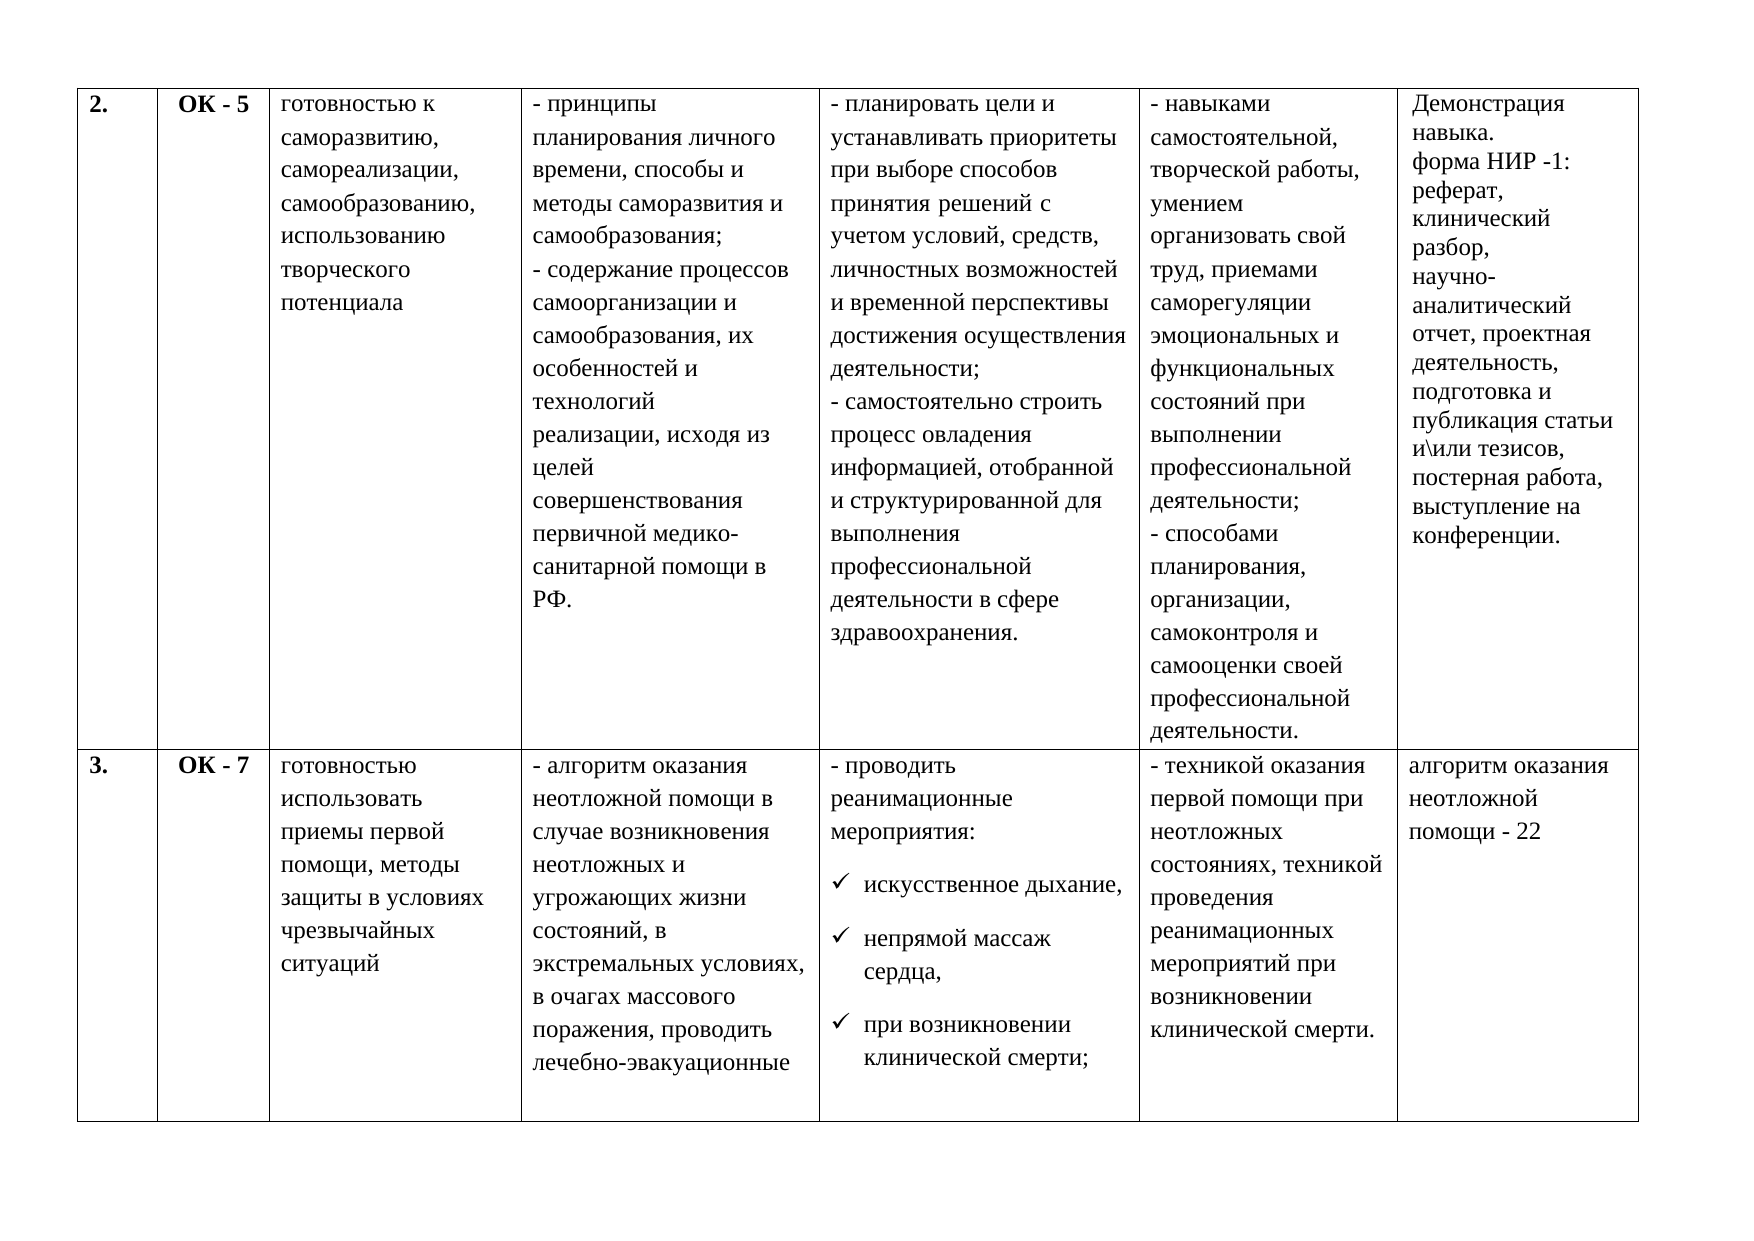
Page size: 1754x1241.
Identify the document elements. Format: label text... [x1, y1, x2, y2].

table_cell 3. [78, 750, 157, 1121]
table_header ОК - 5 [158, 89, 269, 749]
table_header навыками самостоятельной, творческой работы, умением организовать свой труд, приемами саморегуляции эмоциональных и функциональных состояний при выполнении профессиональной деятельности; способами планирования, организации, самоконтроля и самооценки своей профессиональной деятельности. [1140, 89, 1397, 749]
table_cell алгоритм оказания неотложной помощи - 22 [1398, 750, 1638, 1121]
table_header планировать цели и устанавливать приоритеты при выборе способов принятия решений с учетом условий, средств, личностных возможностей и временной перспективы достижения осуществления деятельности; самостоятельно строить процесс овладения информацией, отобранной и структурированной для выполнения профессиональной деятельности в сфере здравоохранения. [820, 89, 1139, 749]
table_cell - проводить реанимационные мероприятия: искусственное дыхание, непрямой массаж сердца, при возникновении клинической смерти; [820, 750, 1139, 1121]
table_header Демонстрация навыка. форма НИР -1: реферат, клинический разбор, научно- аналитический отчет, проектная деятельность, подготовка и публикация статьи и\или тезисов, постерная работа, выступление на конференции. [1398, 89, 1638, 749]
table_cell - техникой оказания первой помощи при неотложных состояниях, техникой проведения реанимационных мероприятий при возникновении клинической смерти. [1140, 750, 1397, 1121]
table_header готовностью к саморазвитию, самореализации, самообразованию, использованию творческого потенциала [270, 89, 521, 749]
table_header 2. [78, 89, 157, 749]
table_cell - алгоритм оказания неотложной помощи в случае возникновения неотложных и угрожающих жизни состояний, в экстремальных условиях, в очагах массового поражения, проводить лечебно-эвакуационные [522, 750, 819, 1121]
table_header принципы планирования личного времени, способы и методы саморазвития и самообразования; содержание процессов самоорганизации и самообразования, их особенностей и технологий реализации, исходя из целей совершенствования первичной медико- санитарной помощи в РФ. [522, 89, 819, 749]
table_cell ОК - 7 [158, 750, 269, 1121]
table_cell готовностью использовать приемы первой помощи, методы защиты в условиях чрезвычайных ситуаций [270, 750, 521, 1121]
